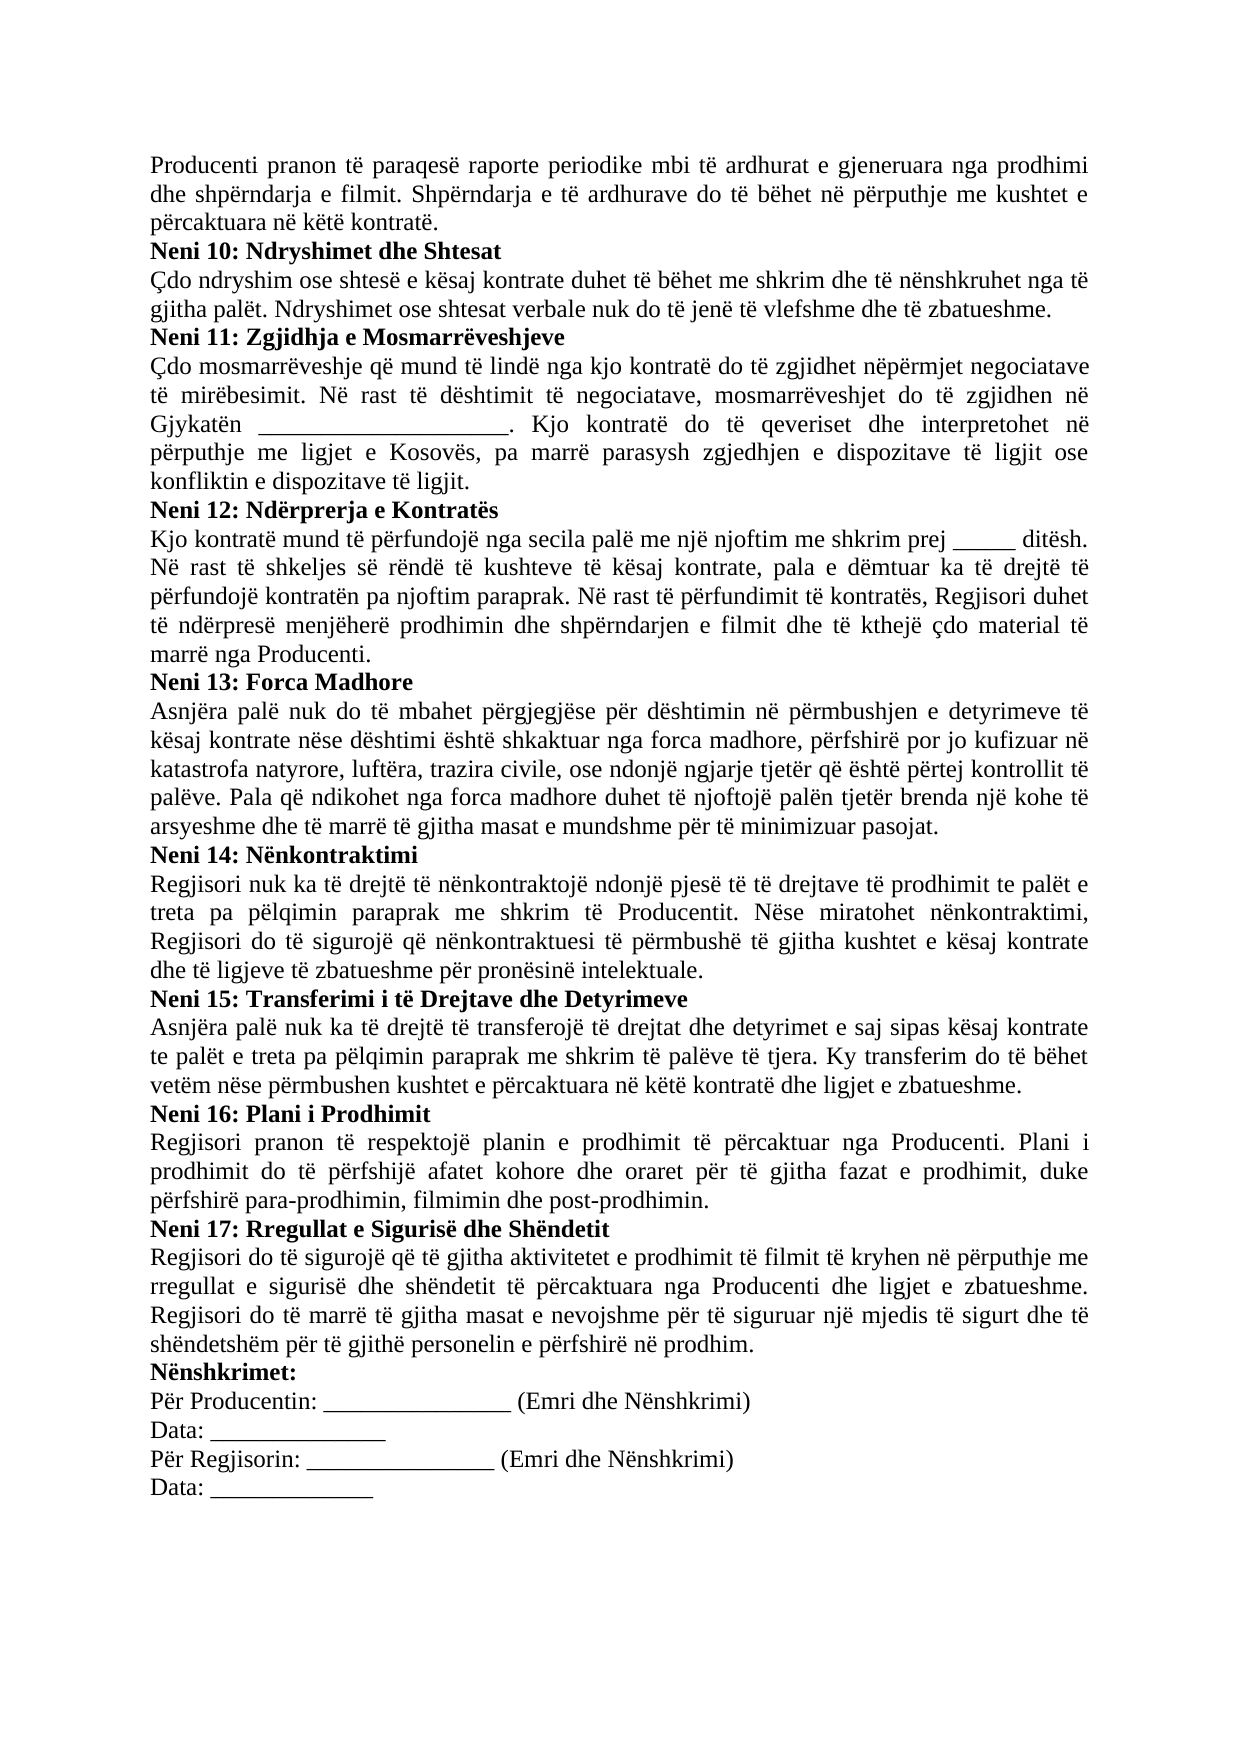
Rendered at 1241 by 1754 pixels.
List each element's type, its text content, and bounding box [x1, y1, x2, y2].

text Neni 13: Forca Madhore [150, 667, 1090, 696]
text Regjisori do të sigurojë që të gjitha aktivitetet e prodhimit të filmit të kryhen në përputhje me rregullat e sigurisë dhe shëndetit të përcaktuara nga Producenti dhe ligjet e zbatueshme. Regjisori do të marrë të gjitha masat e nevojshme për të siguruar një mjedis të sigurt dhe të shëndetshëm për të gjithë personelin e përfshirë në prodhim. [150, 1242, 1090, 1357]
text Çdo ndryshim ose shtesë e kësaj kontrate duhet të bëhet me shkrim dhe të nënshkruhet nga të gjitha palët. Ndryshimet ose shtesat verbale nuk do të jenë të vlefshme dhe të zbatueshme. [150, 265, 1090, 322]
text Data: ______________ [150, 1415, 1090, 1444]
text Neni 15: Transferimi i të Drejtave dhe Detyrimeve [150, 984, 1090, 1012]
text Asnjëra palë nuk ka të drejtë të transferojë të drejtat dhe detyrimet e saj sipas kësaj kontrate te palët e treta pa pëlqimin paraprak me shkrim të palëve të tjera. Ky transferim do të bëhet vetëm nëse përmbushen kushtet e përcaktuara në këtë kontratë dhe ligjet e zbatueshme. [150, 1012, 1090, 1099]
text Për Producentin: _______________ (Emri dhe Nënshkrimi) [150, 1386, 1090, 1415]
text Neni 16: Plani i Prodhimit [150, 1099, 1090, 1127]
text Data: _____________ [150, 1472, 1090, 1502]
text Neni 17: Rregullat e Sigurisë dhe Shëndetit [150, 1214, 1090, 1242]
text Neni 10: Ndryshimet dhe Shtesat [150, 236, 1090, 265]
text Nënshkrimet: [150, 1357, 1090, 1386]
text Kjo kontratë mund të përfundojë nga secila palë me një njoftim me shkrim prej _____ ditësh. Në rast të shkeljes së rëndë të kushteve të kësaj kontrate, pala e dëmtuar ka të drejtë të përfundojë kontratën pa njoftim paraprak. Në rast të përfundimit të kontratës, Regjisori duhet të ndërpresë menjëherë prodhimin dhe shpërndarjen e filmit dhe të kthejë çdo material të marrë nga Producenti. [150, 524, 1090, 667]
text Regjisori pranon të respektojë planin e prodhimit të përcaktuar nga Producenti. Plani i prodhimit do të përfshijë afatet kohore dhe oraret për të gjitha fazat e prodhimit, duke përfshirë para-prodhimin, filmimin dhe post-prodhimin. [150, 1127, 1090, 1214]
text Neni 14: Nënkontraktimi [150, 840, 1090, 869]
text Neni 11: Zgjidhja e Mosmarrëveshjeve [150, 322, 1090, 351]
text Regjisori nuk ka të drejtë të nënkontraktojë ndonjë pjesë të të drejtave të prodhimit te palët e treta pa pëlqimin paraprak me shkrim të Producentit. Nëse miratohet nënkontraktimi, Regjisori do të sigurojë që nënkontraktuesi të përmbushë të gjitha kushtet e kësaj kontrate dhe të ligjeve të zbatueshme për pronësinë intelektuale. [150, 869, 1090, 984]
text Çdo mosmarrëveshje që mund të lindë nga kjo kontratë do të zgjidhet nëpërmjet negociatave të mirëbesimit. Në rast të dështimit të negociatave, mosmarrëveshjet do të zgjidhen në Gjykatën ____________________. Kjo kontratë do të qeveriset dhe interpretohet në përputhje me ligjet e Kosovës, pa marrë parasysh zgjedhjen e dispozitave të ligjit ose konfliktin e dispozitave të ligjit. [150, 351, 1090, 495]
text Asnjëra palë nuk do të mbahet përgjegjëse për dështimin në përmbushjen e detyrimeve të kësaj kontrate nëse dështimi është shkaktuar nga forca madhore, përfshirë por jo kufizuar në katastrofa natyrore, luftëra, trazira civile, ose ndonjë ngjarje tjetër që është përtej kontrollit të palëve. Pala që ndikohet nga forca madhore duhet të njoftojë palën tjetër brenda një kohe të arsyeshme dhe të marrë të gjitha masat e mundshme për të minimizuar pasojat. [150, 696, 1090, 840]
text Producenti pranon të paraqesë raporte periodike mbi të ardhurat e gjeneruara nga prodhimi dhe shpërndarja e filmit. Shpërndarja e të ardhurave do të bëhet në përputhje me kushtet e përcaktuara në këtë kontratë. [150, 150, 1090, 236]
text Për Regjisorin: _______________ (Emri dhe Nënshkrimi) [150, 1444, 1090, 1472]
text Neni 12: Ndërprerja e Kontratës [150, 495, 1090, 524]
